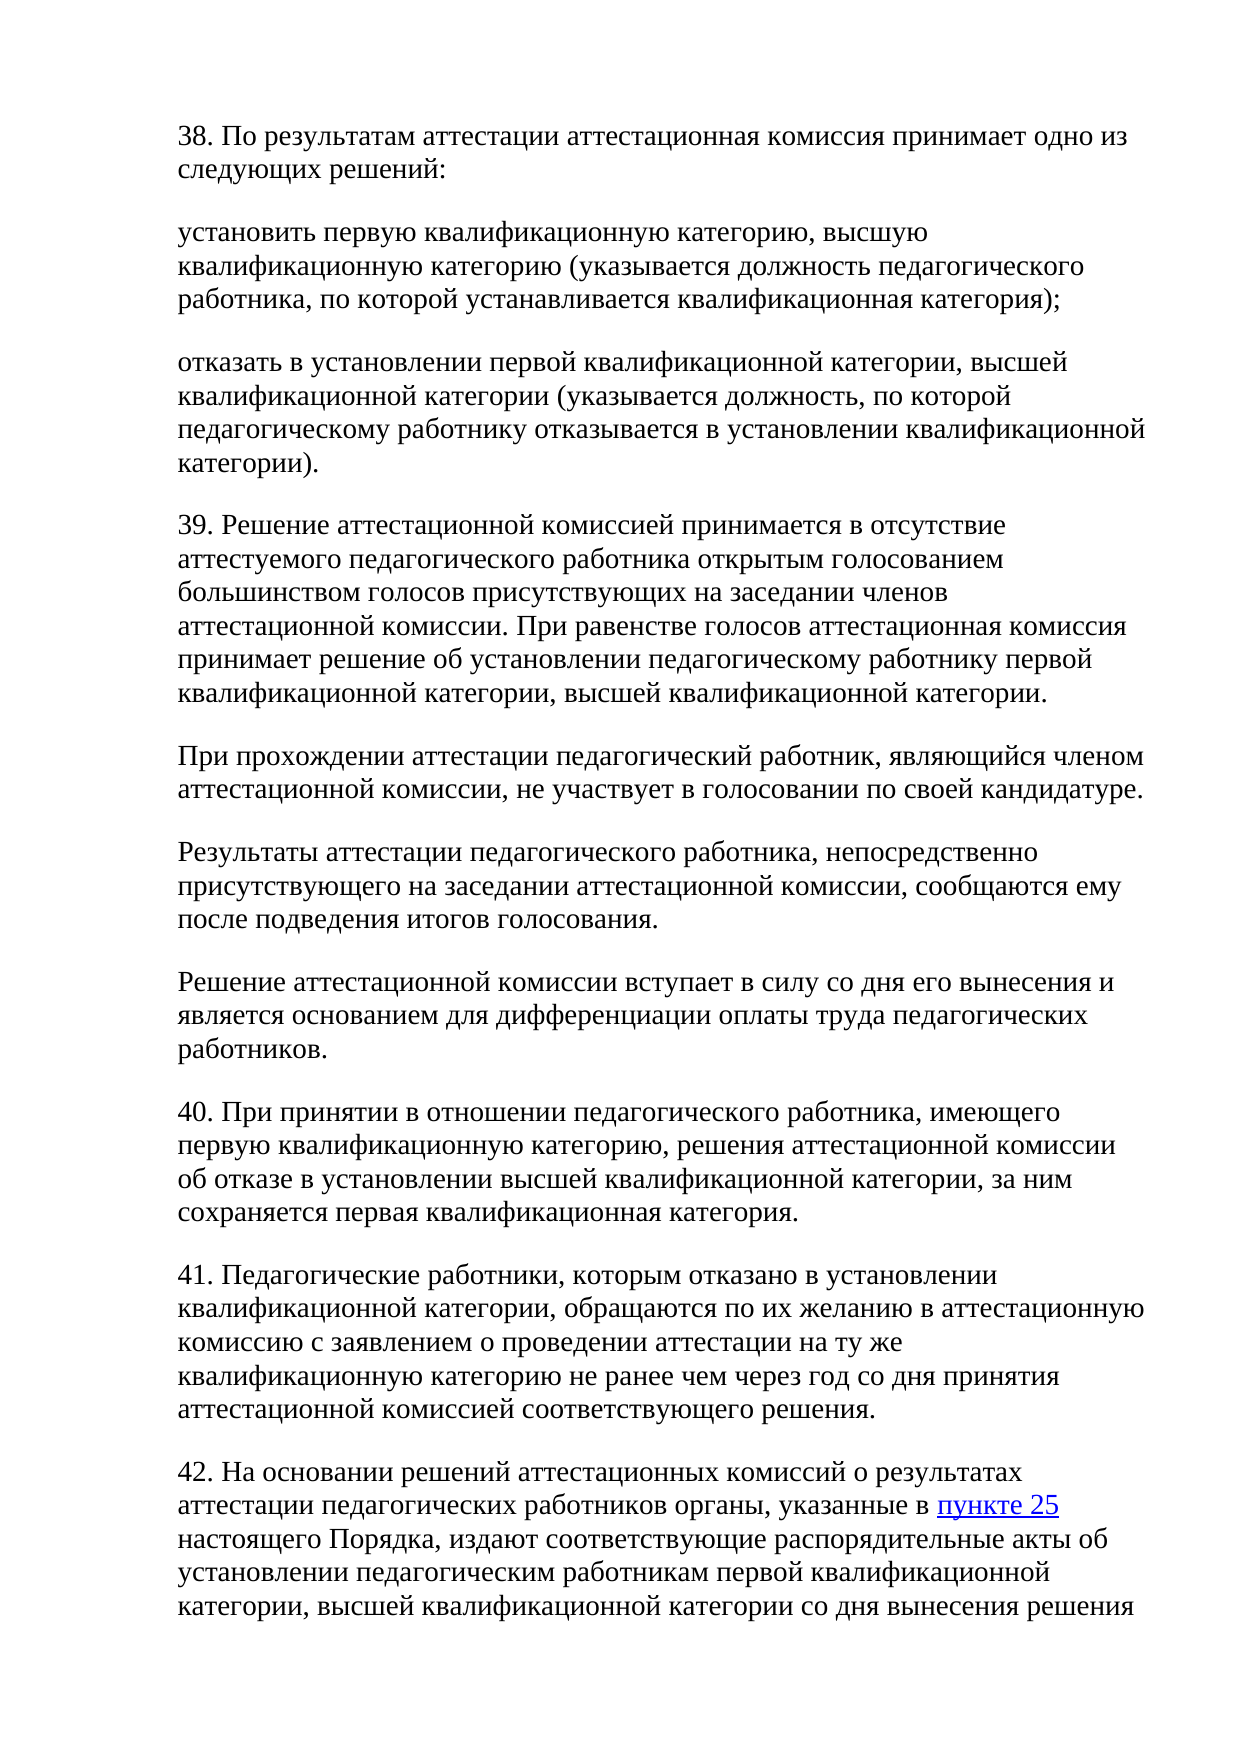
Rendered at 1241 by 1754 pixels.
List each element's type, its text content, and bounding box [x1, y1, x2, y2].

text 40. При принятии в отношении педагогического работника, имеющего первую квалификационную категорию, решения аттестационной комиссии об отказе в установлении высшей квалификационной категории, за ним сохраняется первая квалификационная категория. [177, 1094, 1152, 1228]
text 41. Педагогические работники, которым отказано в установлении квалификационной категории, обращаются по их желанию в аттестационную комиссию с заявлением о проведении аттестации на ту же квалификационную категорию не ранее чем через год со дня принятия аттестационной комиссией соответствующего решения. [177, 1257, 1152, 1425]
text отказать в установлении первой квалификационной категории, высшей квалификационной категории (указывается должность, по которой педагогическому работнику отказывается в установлении квалификационной категории). [177, 344, 1152, 478]
text Решение аттестационной комиссии вступает в силу со дня его вынесения и является основанием для дифференциации оплаты труда педагогических работников. [177, 964, 1152, 1064]
text 39. Решение аттестационной комиссией принимается в отсутствие аттестуемого педагогического работника открытым голосованием большинством голосов присутствующих на заседании членов аттестационной комиссии. При равенстве голосов аттестационная комиссия принимает решение об установлении педагогическому работнику первой квалификационной категории, высшей квалификационной категории. [177, 507, 1152, 709]
text При прохождении аттестации педагогический работник, являющийся членом аттестационной комиссии, не участвует в голосовании по своей кандидатуре. [177, 738, 1152, 805]
text 38. По результатам аттестации аттестационная комиссия принимает одно из следующих решений: [177, 118, 1152, 185]
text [177, 1454, 1152, 1622]
text установить первую квалификационную категорию, высшую квалификационную категорию (указывается должность педагогического работника, по которой устанавливается квалификационная категория); [177, 214, 1152, 315]
text Результаты аттестации педагогического работника, непосредственно присутствующего на заседании аттестационной комиссии, сообщаются ему после подведения итогов голосования. [177, 834, 1152, 935]
